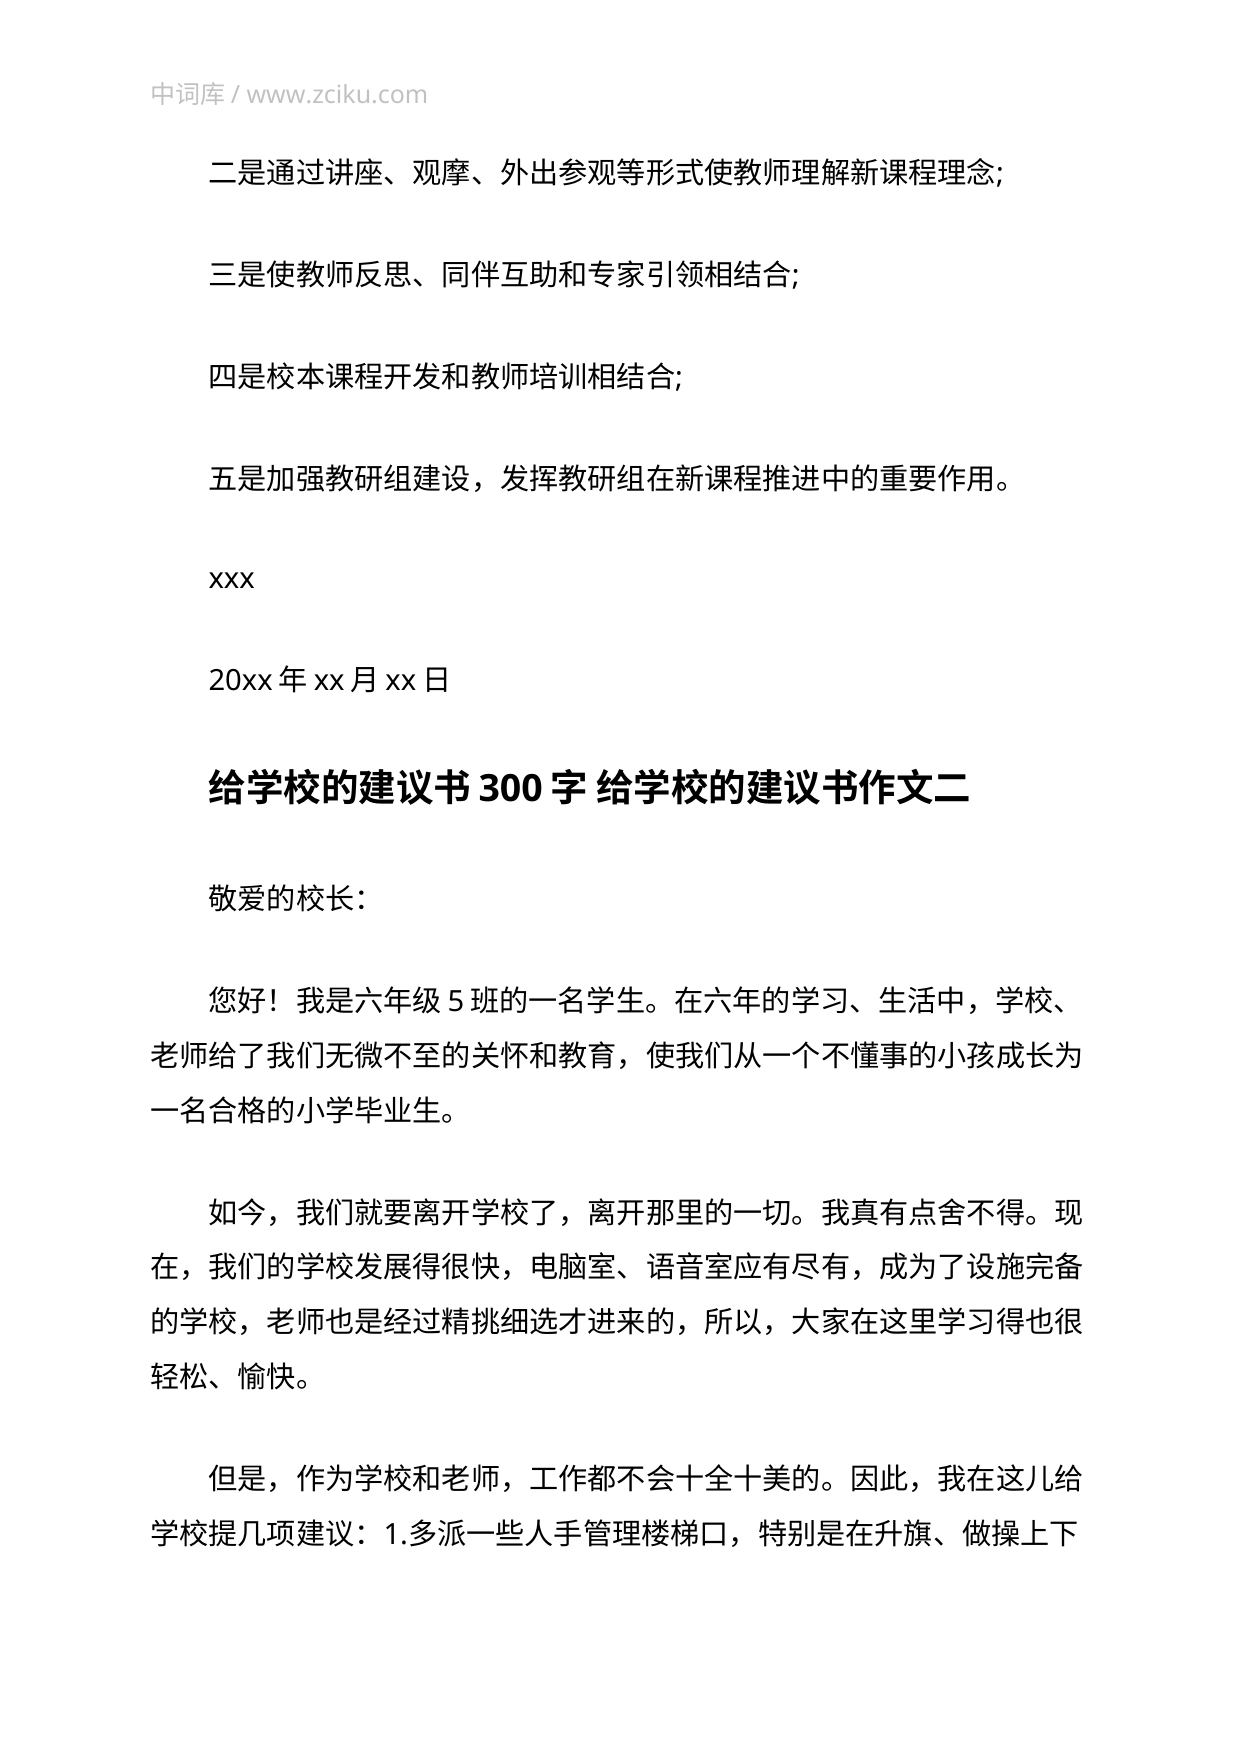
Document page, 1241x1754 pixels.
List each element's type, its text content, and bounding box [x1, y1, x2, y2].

text 四是校本课程开发和教师培训相结合; [150, 354, 1090, 396]
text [150, 1456, 1090, 1553]
text 您好！我是六年级5班的一名学生。在六年的学习、生活中，学校、老师给了我们无微不至的关怀和教育，使我们从一个不懂事的小孩成长为一名合格的小学毕业生。 [150, 977, 1090, 1130]
text 三是使教师反思、同伴互助和专家引领相结合; [150, 252, 1090, 294]
text 五是加强教研组建设，发挥教研组在新课程推进中的重要作用。 [150, 456, 1090, 498]
text 20xx年xx月xx日 [150, 656, 1090, 698]
text 敬爱的校长： [150, 876, 1090, 918]
text 二是通过讲座、观摩、外出参观等形式使教师理解新课程理念; [150, 150, 1090, 192]
text 如今，我们就要离开学校了，离开那里的一切。我真有点舍不得。现在，我们的学校发展得很快，电脑室、语音室应有尽有，成为了设施完备的学校，老师也是经过精挑细选才进来的，所以，大家在这里学习得也很轻松、愉快。 [150, 1189, 1090, 1396]
text xxx [150, 558, 1090, 597]
text 给学校的建议书300字 给学校的建议书作文二 [150, 758, 1090, 813]
